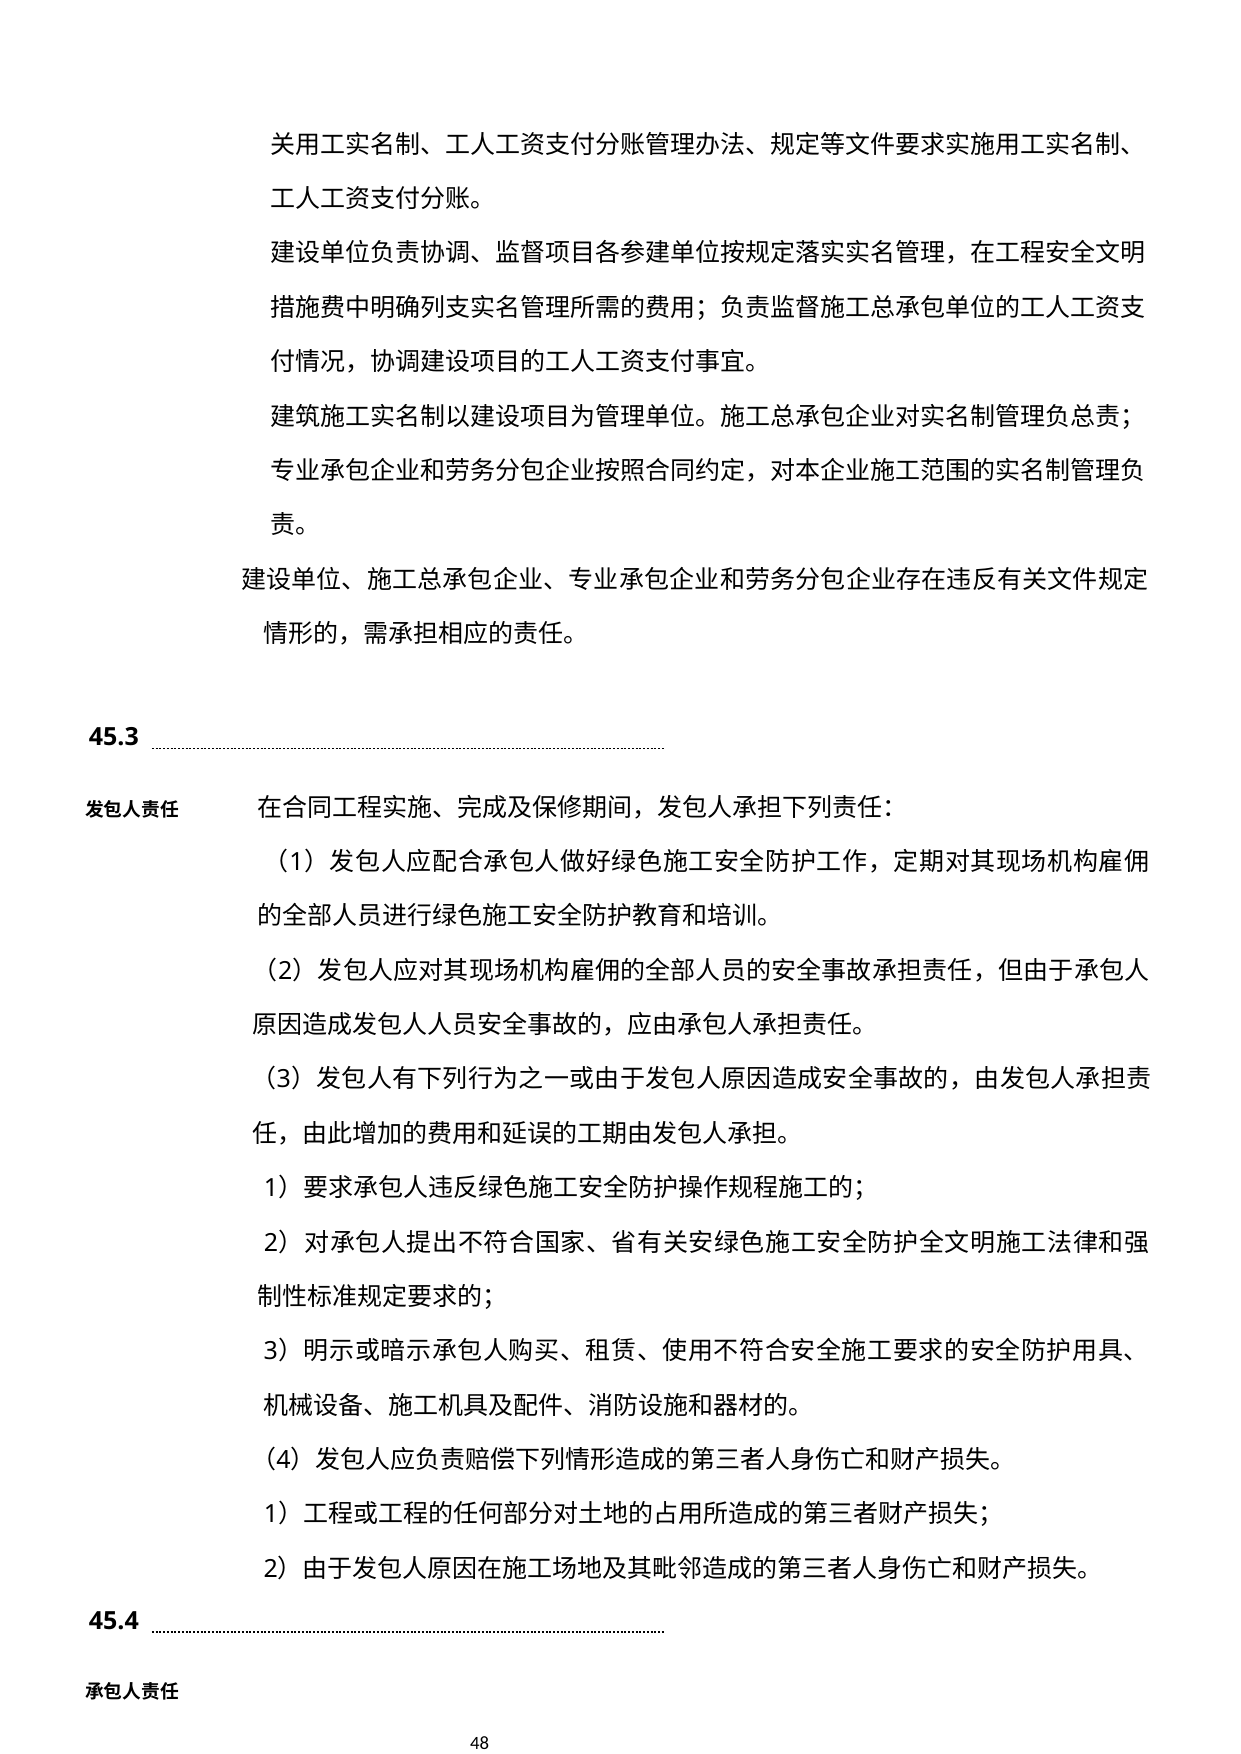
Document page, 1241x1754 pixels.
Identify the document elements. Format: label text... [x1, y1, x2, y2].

text 建设单位、施工总承包企业、专业承包企业和劳务分包企业存在违反有关文件规定情形的，需承担相应的责任。 [213, 559, 1152, 650]
text 1）工程或工程的任何部分对土地的占用所造成的第三者财产损失； [89, 1494, 1152, 1530]
text 45.3 [89, 719, 1152, 753]
text 建筑施工实名制以建设项目为管理单位。施工总承包企业对实名制管理负总责；专业承包企业和劳务分包企业按照合同约定，对本企业施工范围的实名制管理负责。 [270, 396, 1152, 541]
text （4）发包人应负责赔偿下列情形造成的第三者人身伤亡和财产损失。 [89, 1439, 1152, 1476]
text （3）发包人有下列行为之一或由于发包人原因造成安全事故的，由发包人承担责任，由此增加的费用和延误的工期由发包人承担。 [251, 1059, 1152, 1149]
text 2）由于发包人原因在施工场地及其毗邻造成的第三者人身伤亡和财产损失。 [263, 1548, 1152, 1584]
text （1）发包人应配合承包人做好绿色施工安全防护工作，定期对其现场机构雇佣的全部人员进行绿色施工安全防护教育和培训。 [257, 841, 1152, 932]
text 3）明示或暗示承包人购买、租赁、使用不符合安全施工要求的安全防护用具、机械设备、施工机具及配件、消防设施和器材的。 [263, 1331, 1152, 1421]
text 在合同工程实施、完成及保修期间，发包人承担下列责任： [257, 787, 1152, 823]
text 45.4 [89, 1603, 1152, 1637]
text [270, 124, 1152, 215]
text 建设单位负责协调、监督项目各参建单位按规定落实实名管理，在工程安全文明措施费中明确列支实名管理所需的费用；负责监督施工总承包单位的工人工资支付情况，协调建设项目的工人工资支付事宜。 [270, 233, 1152, 378]
text 1）要求承包人违反绿色施工安全防护操作规程施工的； [89, 1168, 1152, 1204]
text 2）对承包人提出不符合国家、省有关安绿色施工安全防护全文明施工法律和强制性标准规定要求的； [257, 1222, 1152, 1313]
text （2）发包人应对其现场机构雇佣的全部人员的安全事故承担责任，但由于承包人原因造成发包人人员安全事故的，应由承包人承担责任。 [253, 950, 1152, 1041]
